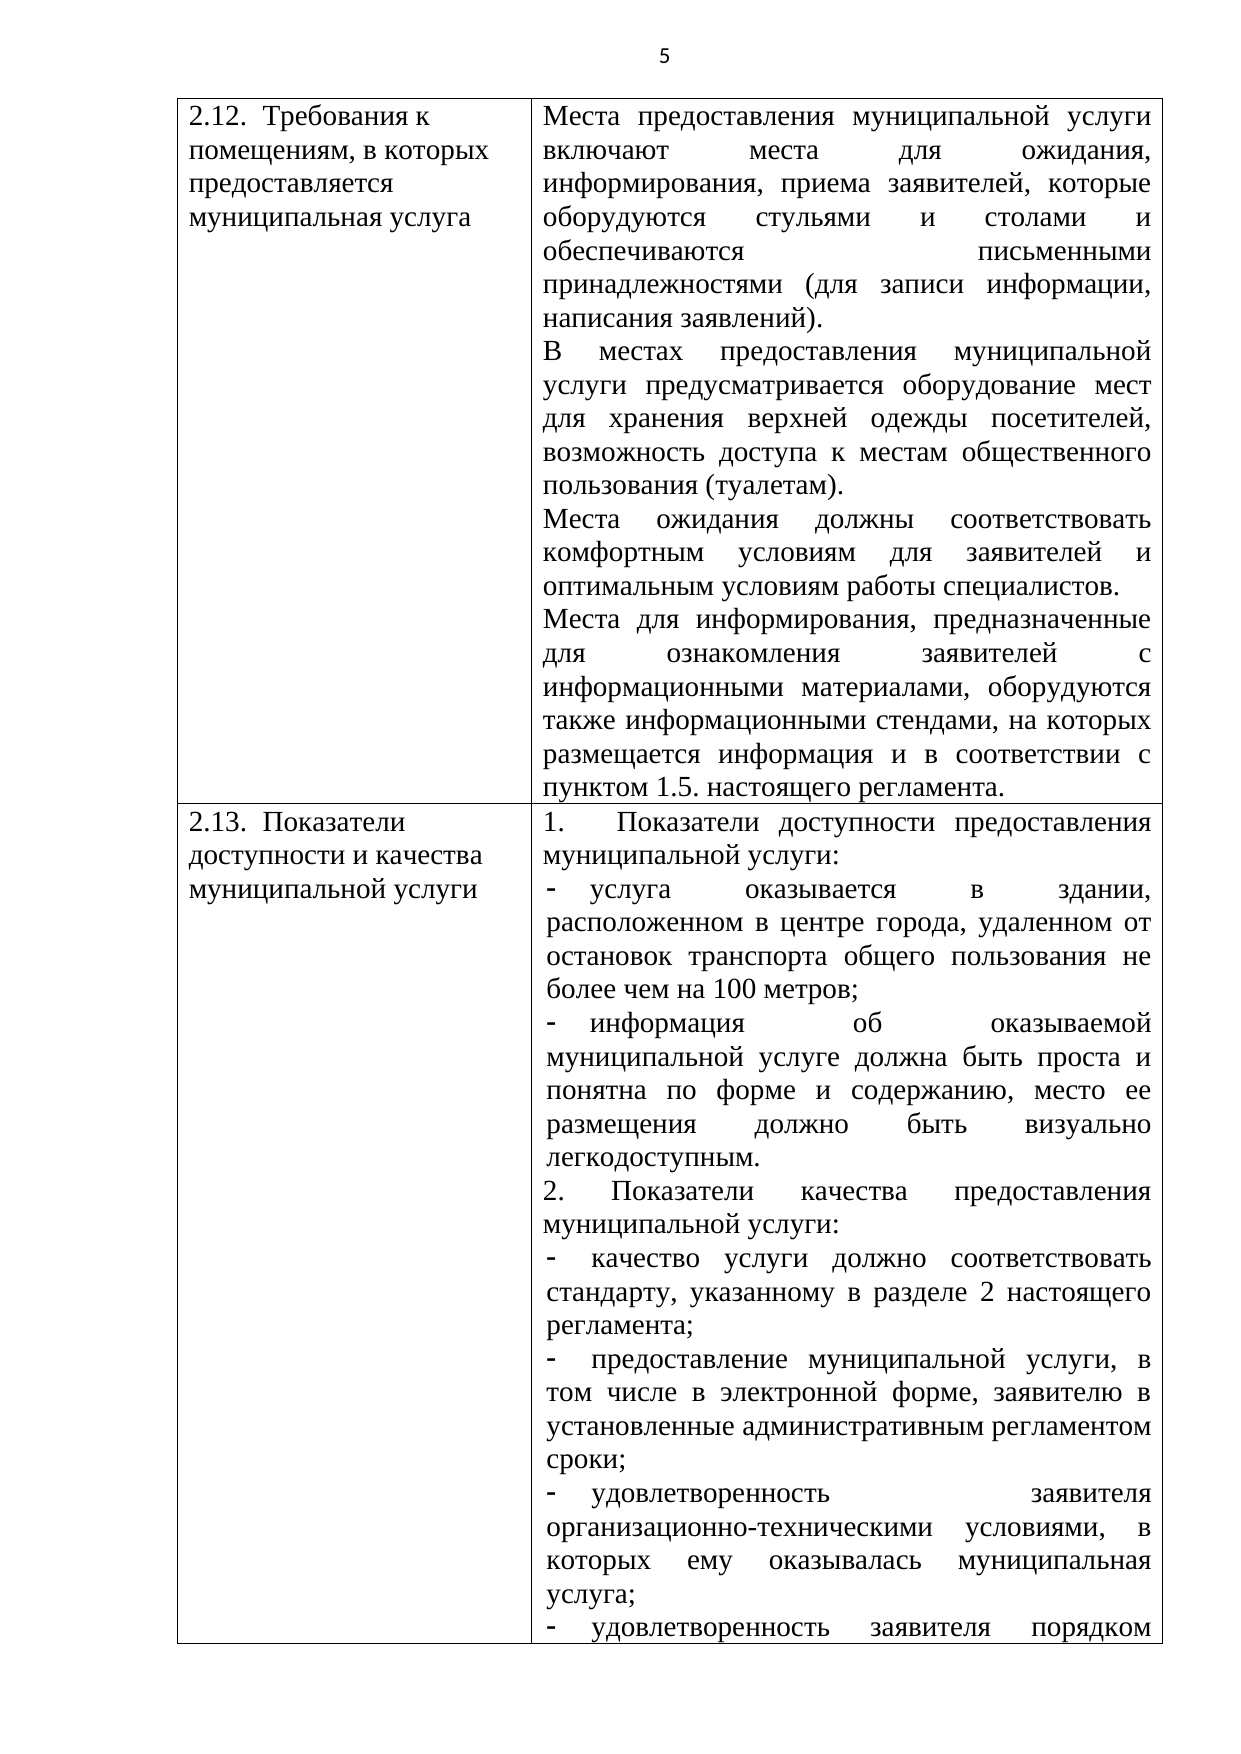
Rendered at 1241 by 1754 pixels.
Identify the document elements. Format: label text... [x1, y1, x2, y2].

table_cell Требования к помещениям, в которых предоставляется муниципальная услуга [178, 99, 531, 803]
table_cell Места предоставления муниципальной услуги включают места для ожидания, информирования, приема заявителей, которые оборудуются стульями и столами и обеспечиваются письменными принадлежностями (для записи информации, написания заявлений). В местах предоставления муниципальной услуги предусматривается оборудование мест для хранения верхней одежды посетителей, возможность доступа к местам общественного пользования (туалетам). Места ожидания должны соответствовать комфортным условиям для заявителей и оптимальным условиям работы специалистов. Места для информирования, предназначенные для ознакомления заявителей с информационными материалами, оборудуются также информационными стендами, на которых размещается информация и в соответствии с пунктом 1.5. настоящего регламента. [532, 99, 1162, 803]
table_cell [178, 804, 531, 1643]
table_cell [532, 804, 1162, 1643]
